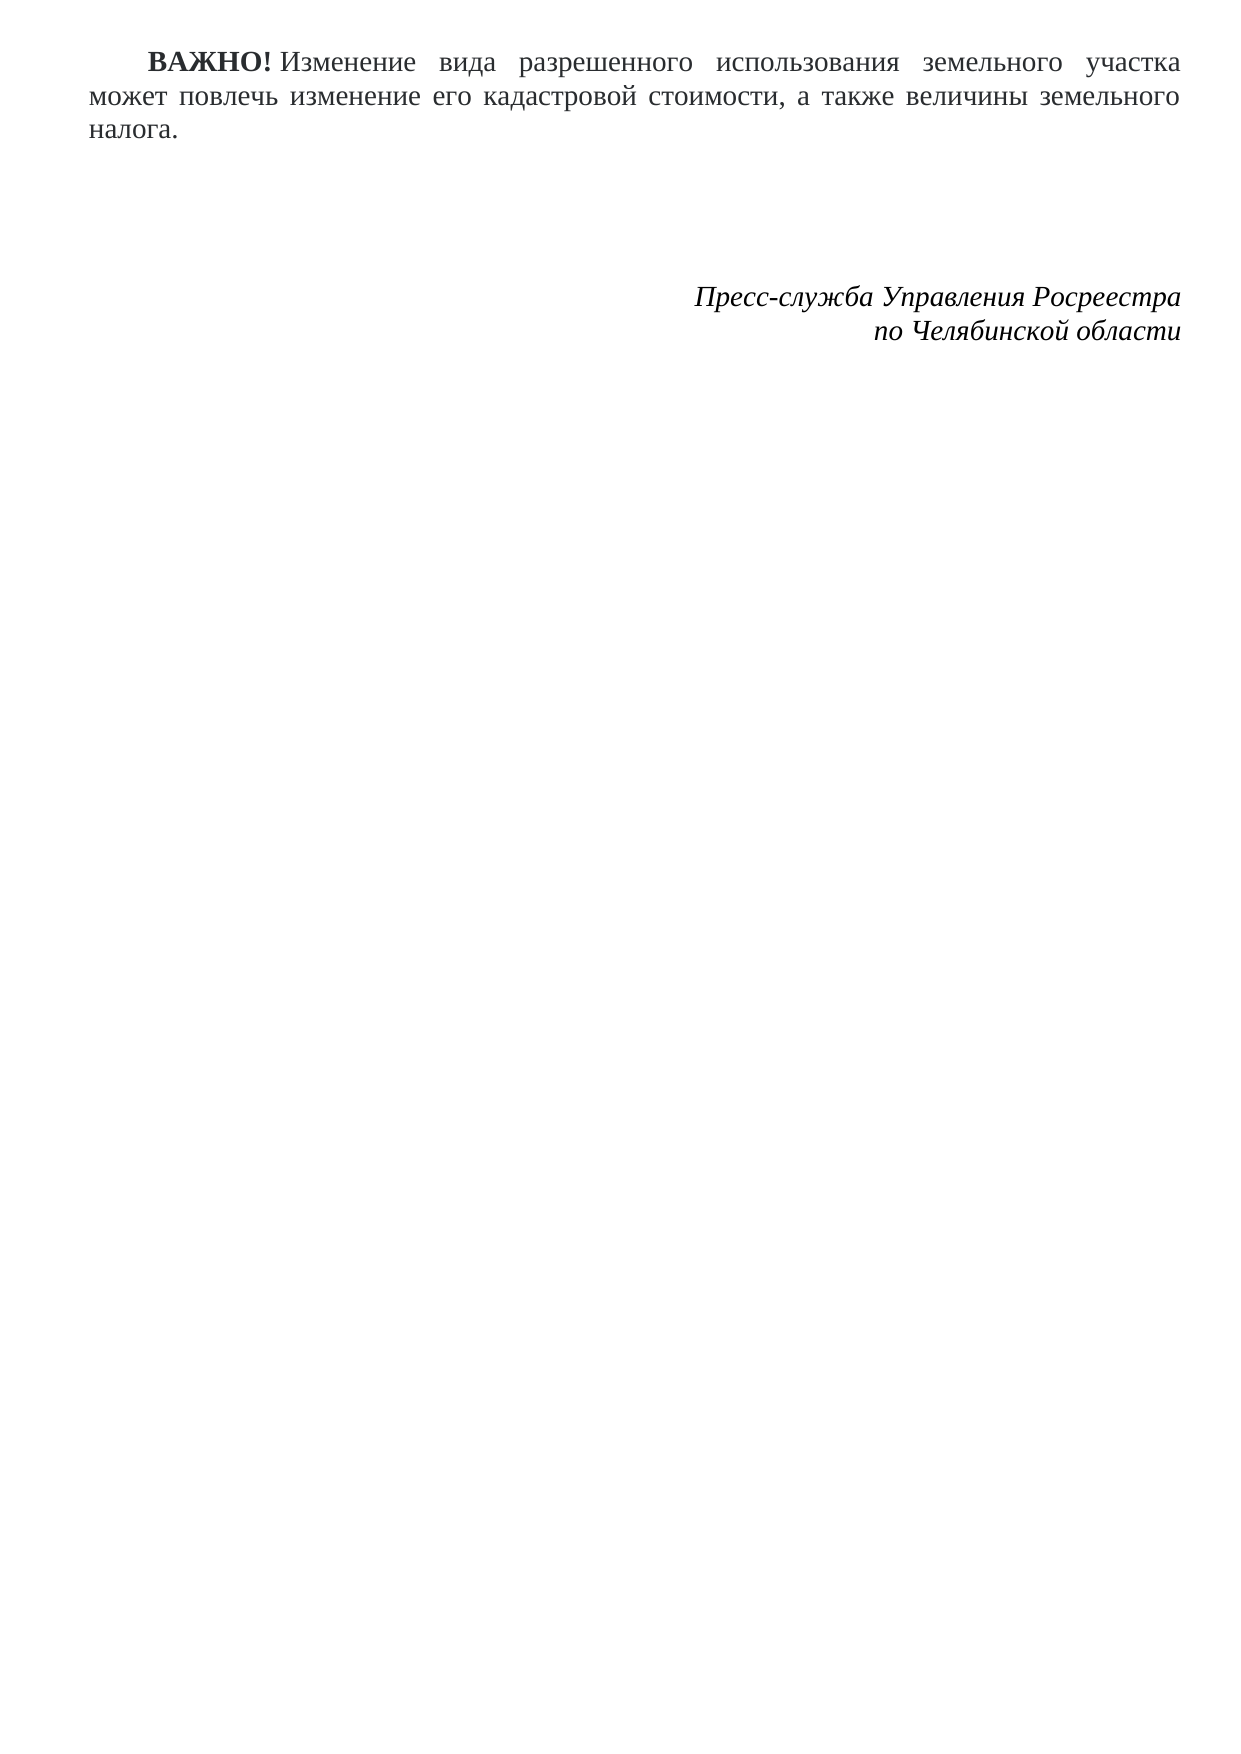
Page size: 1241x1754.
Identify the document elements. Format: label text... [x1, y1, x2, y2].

text по Челябинской области [457, 313, 1181, 346]
text Пресс-служба Управления Росреестра [310, 279, 1181, 313]
text ВАЖНО! Изменение вида разрешенного использования земельного участка может повлечь изменение его кадастровой стоимости, а также величины земельного налога. [89, 44, 1181, 145]
